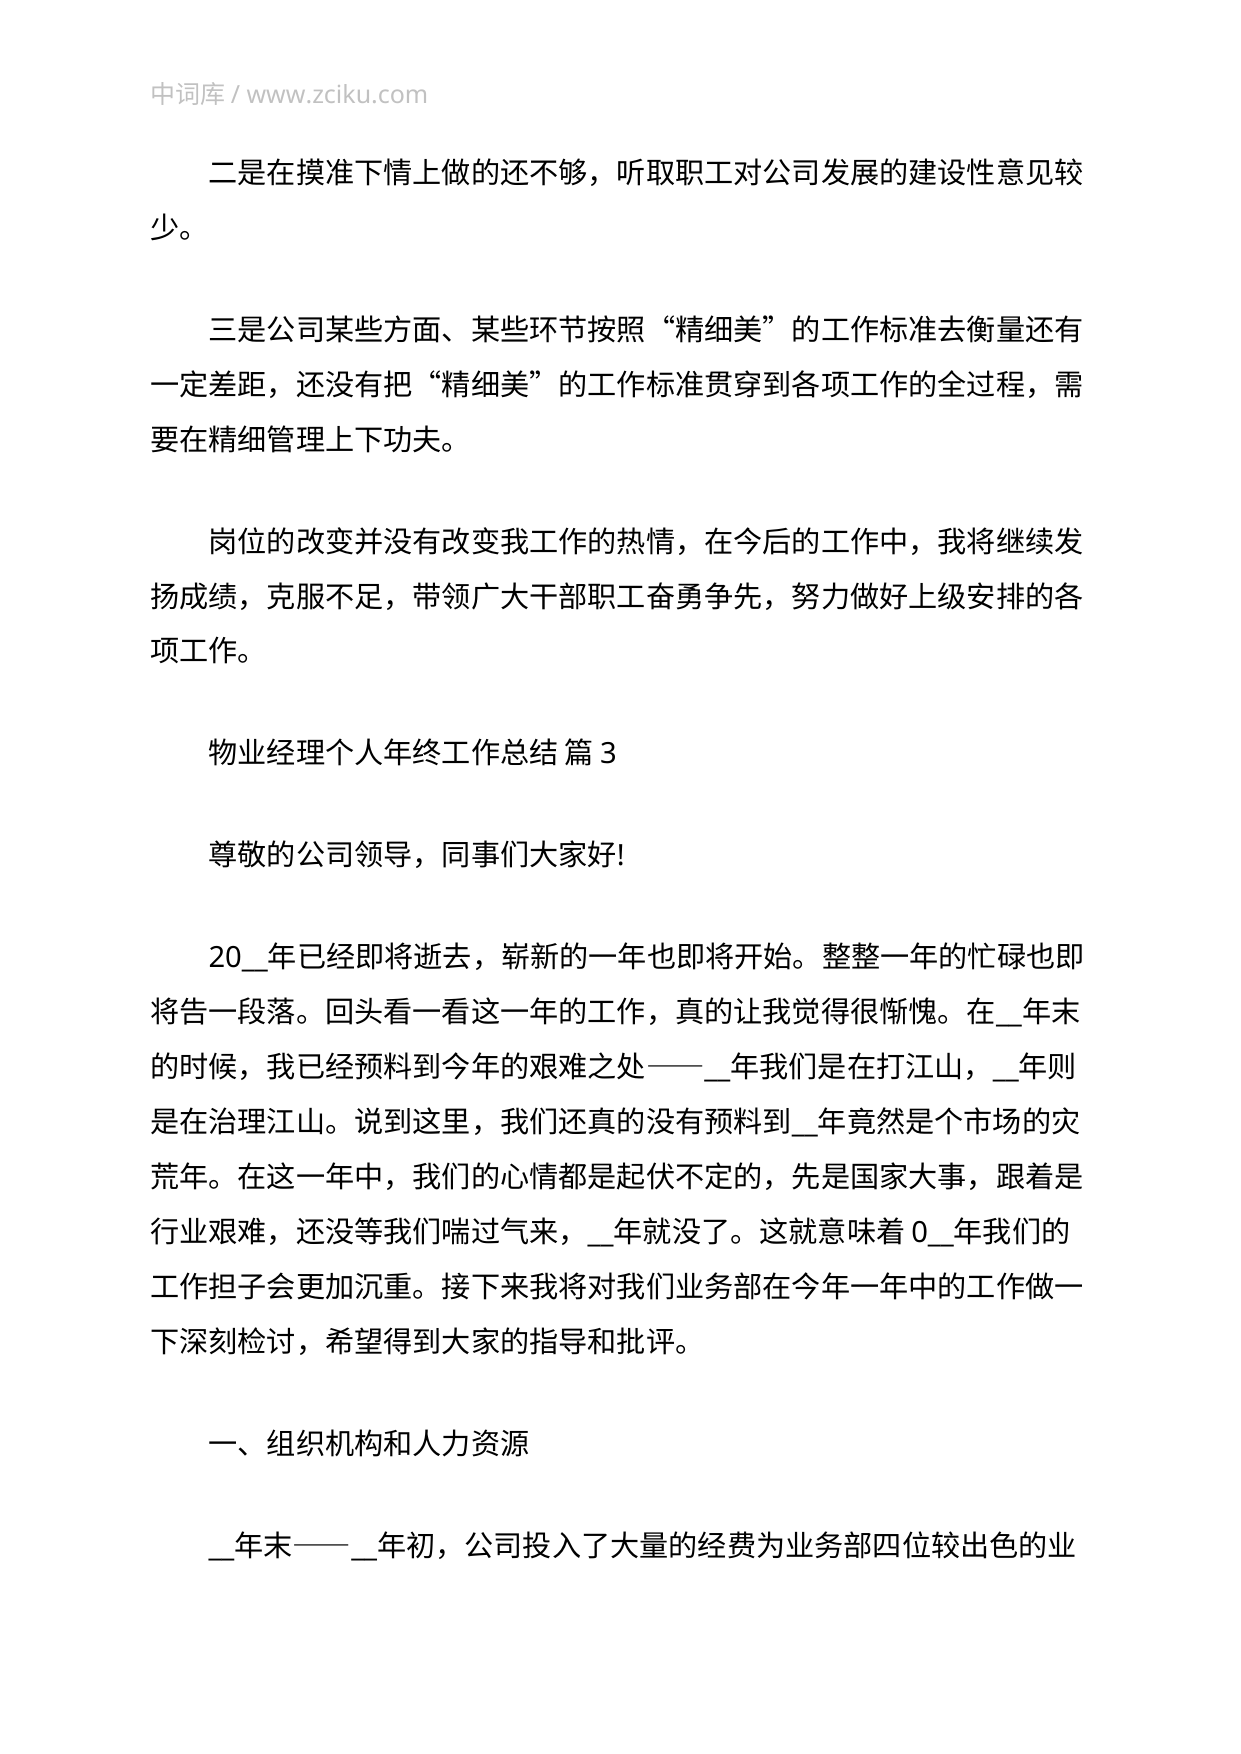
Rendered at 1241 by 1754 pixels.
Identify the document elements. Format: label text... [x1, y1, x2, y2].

text 三是公司某些方面、某些环节按照“精细美”的工作标准去衡量还有一定差距，还没有把“精细美”的工作标准贯穿到各项工作的全过程，需要在精细管理上下功夫。 [150, 307, 1090, 459]
text 尊敬的公司领导，同事们大家好! [150, 832, 1090, 874]
text 二是在摸准下情上做的还不够，听取职工对公司发展的建设性意见较少。 [150, 150, 1090, 247]
text 物业经理个人年终工作总结 篇3 [150, 730, 1090, 772]
text 20__年已经即将逝去，崭新的一年也即将开始。整整一年的忙碌也即将告一段落。回头看一看这一年的工作，真的让我觉得很惭愧。在__年末的时候，我已经预料到今年的艰难之处——__年我们是在打江山，__年则是在治理江山。说到这里，我们还真的没有预料到__年竟然是个市场的灾荒年。在这一年中，我们的心情都是起伏不定的，先是国家大事，跟着是行业艰难，还没等我们喘过气来，__年就没了。这就意味着0__年我们的工作担子会更加沉重。接下来我将对我们业务部在今年一年中的工作做一下深刻检讨，希望得到大家的指导和批评。 [150, 934, 1090, 1361]
text 岗位的改变并没有改变我工作的热情，在今后的工作中，我将继续发扬成绩，克服不足，带领广大干部职工奋勇争先，努力做好上级安排的各项工作。 [150, 518, 1090, 670]
text 一、组织机构和人力资源 [150, 1420, 1090, 1463]
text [150, 1522, 1090, 1564]
